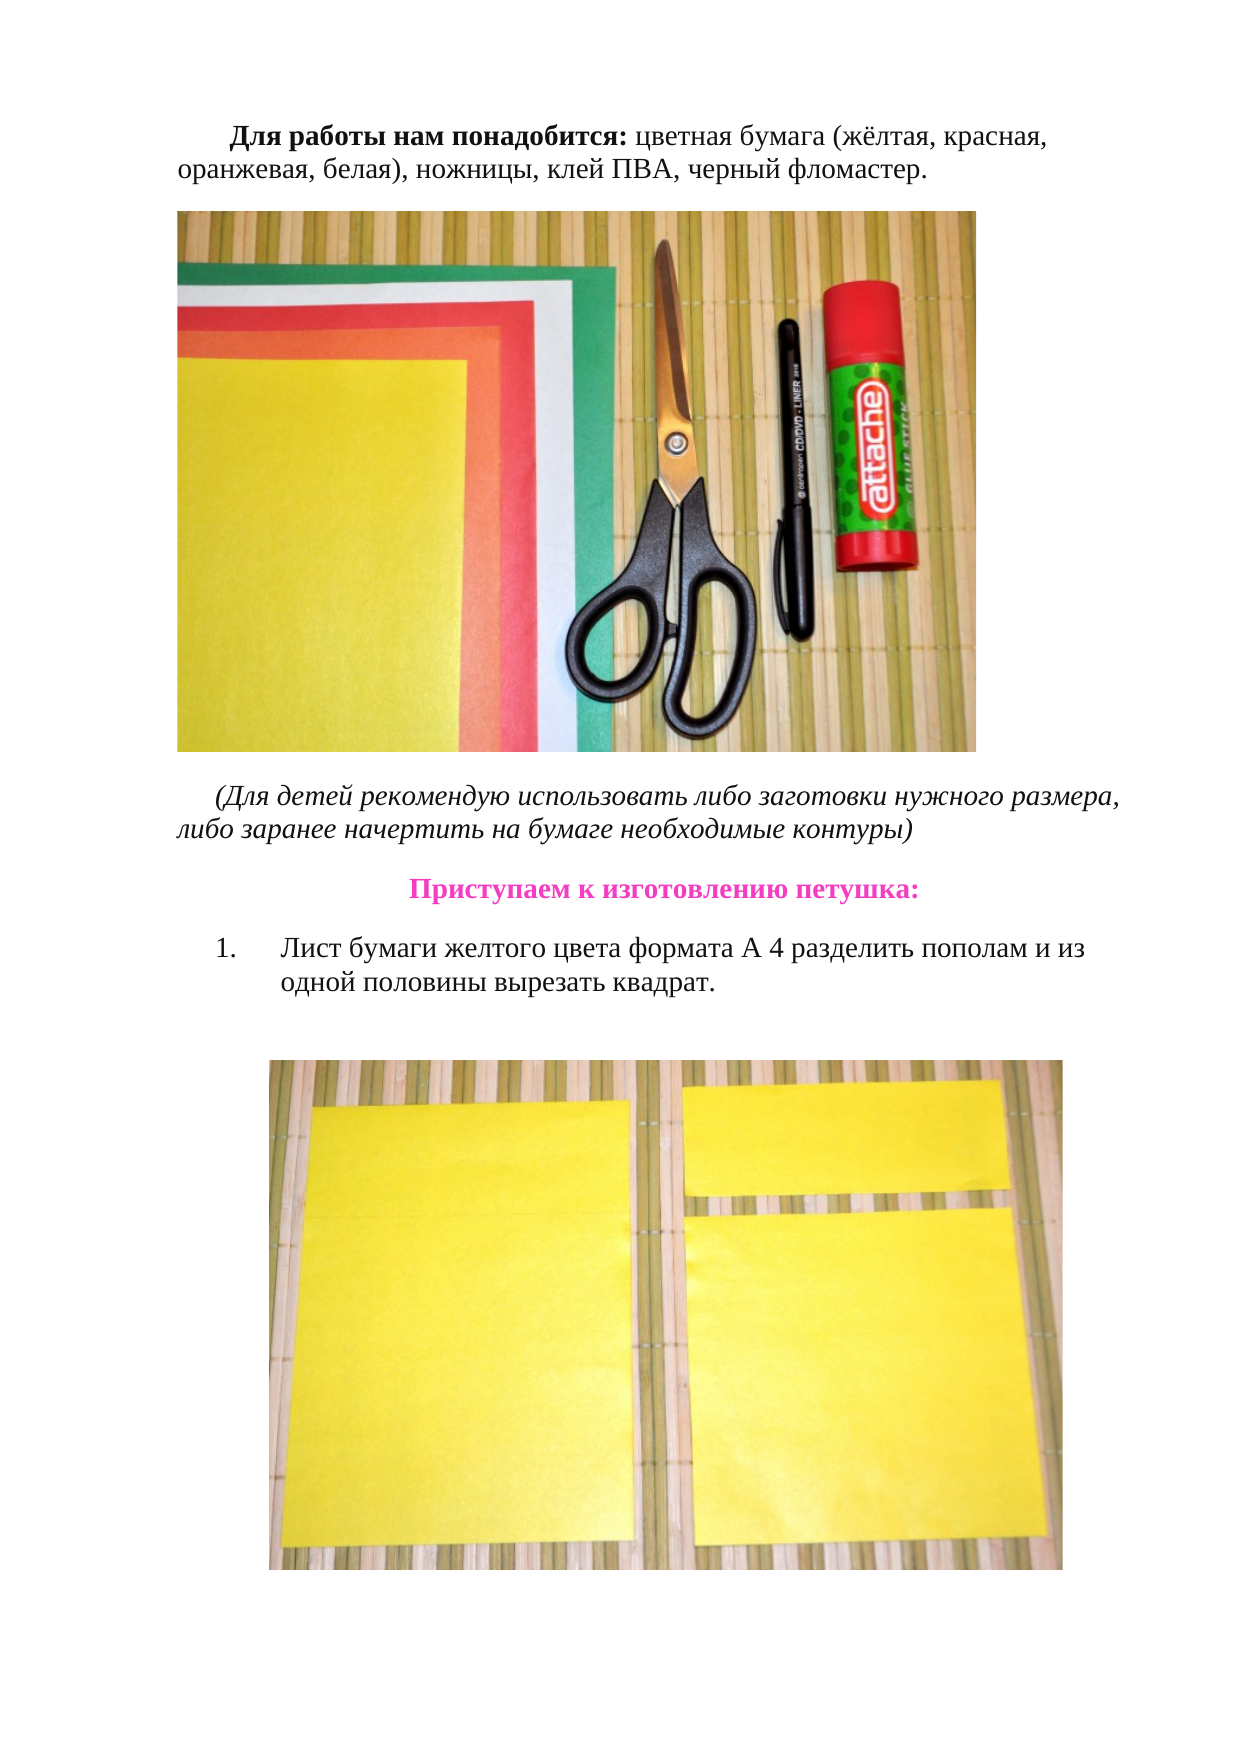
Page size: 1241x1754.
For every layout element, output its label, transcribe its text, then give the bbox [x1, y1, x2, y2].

text Для работы нам понадобится: цветная бумага (жёлтая, красная, оранжевая, белая), ножницы, клей ПВА, черный фломастер. [177, 118, 1152, 185]
text (Для детей рекомендую использовать либо заготовки нужного размера, либо заранее начертить на бумаге необходимые контуры) [177, 778, 1152, 845]
list Лист бумаги желтого цвета формата А 4 разделить пополам и из одной половины вырезать квадрат. [215, 931, 1152, 998]
text Приступаем к изготовлению петушка: [177, 871, 1152, 904]
picture [177, 211, 977, 752]
picture [269, 1060, 1063, 1570]
